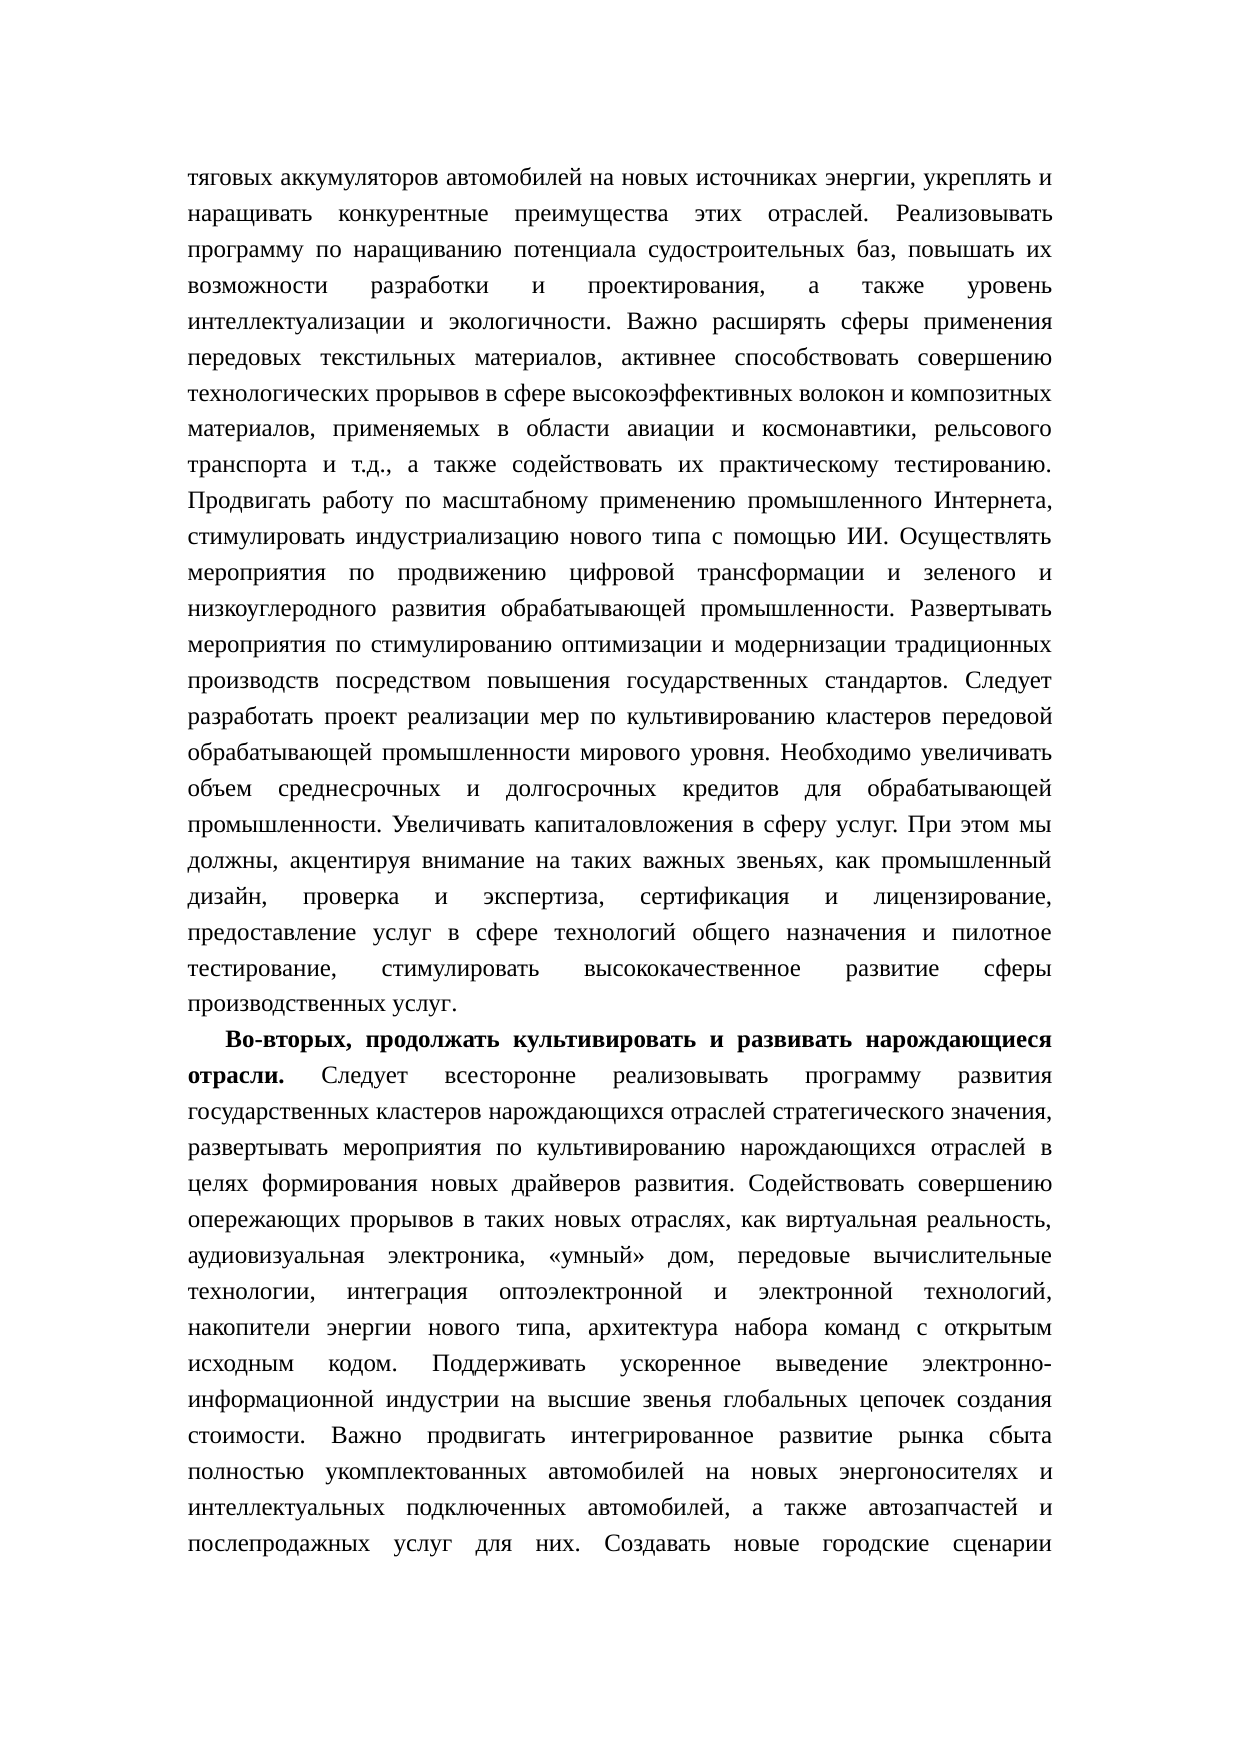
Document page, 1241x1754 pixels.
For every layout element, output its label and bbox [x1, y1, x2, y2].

text [187, 162, 1053, 1017]
text [188, 1024, 1053, 1556]
